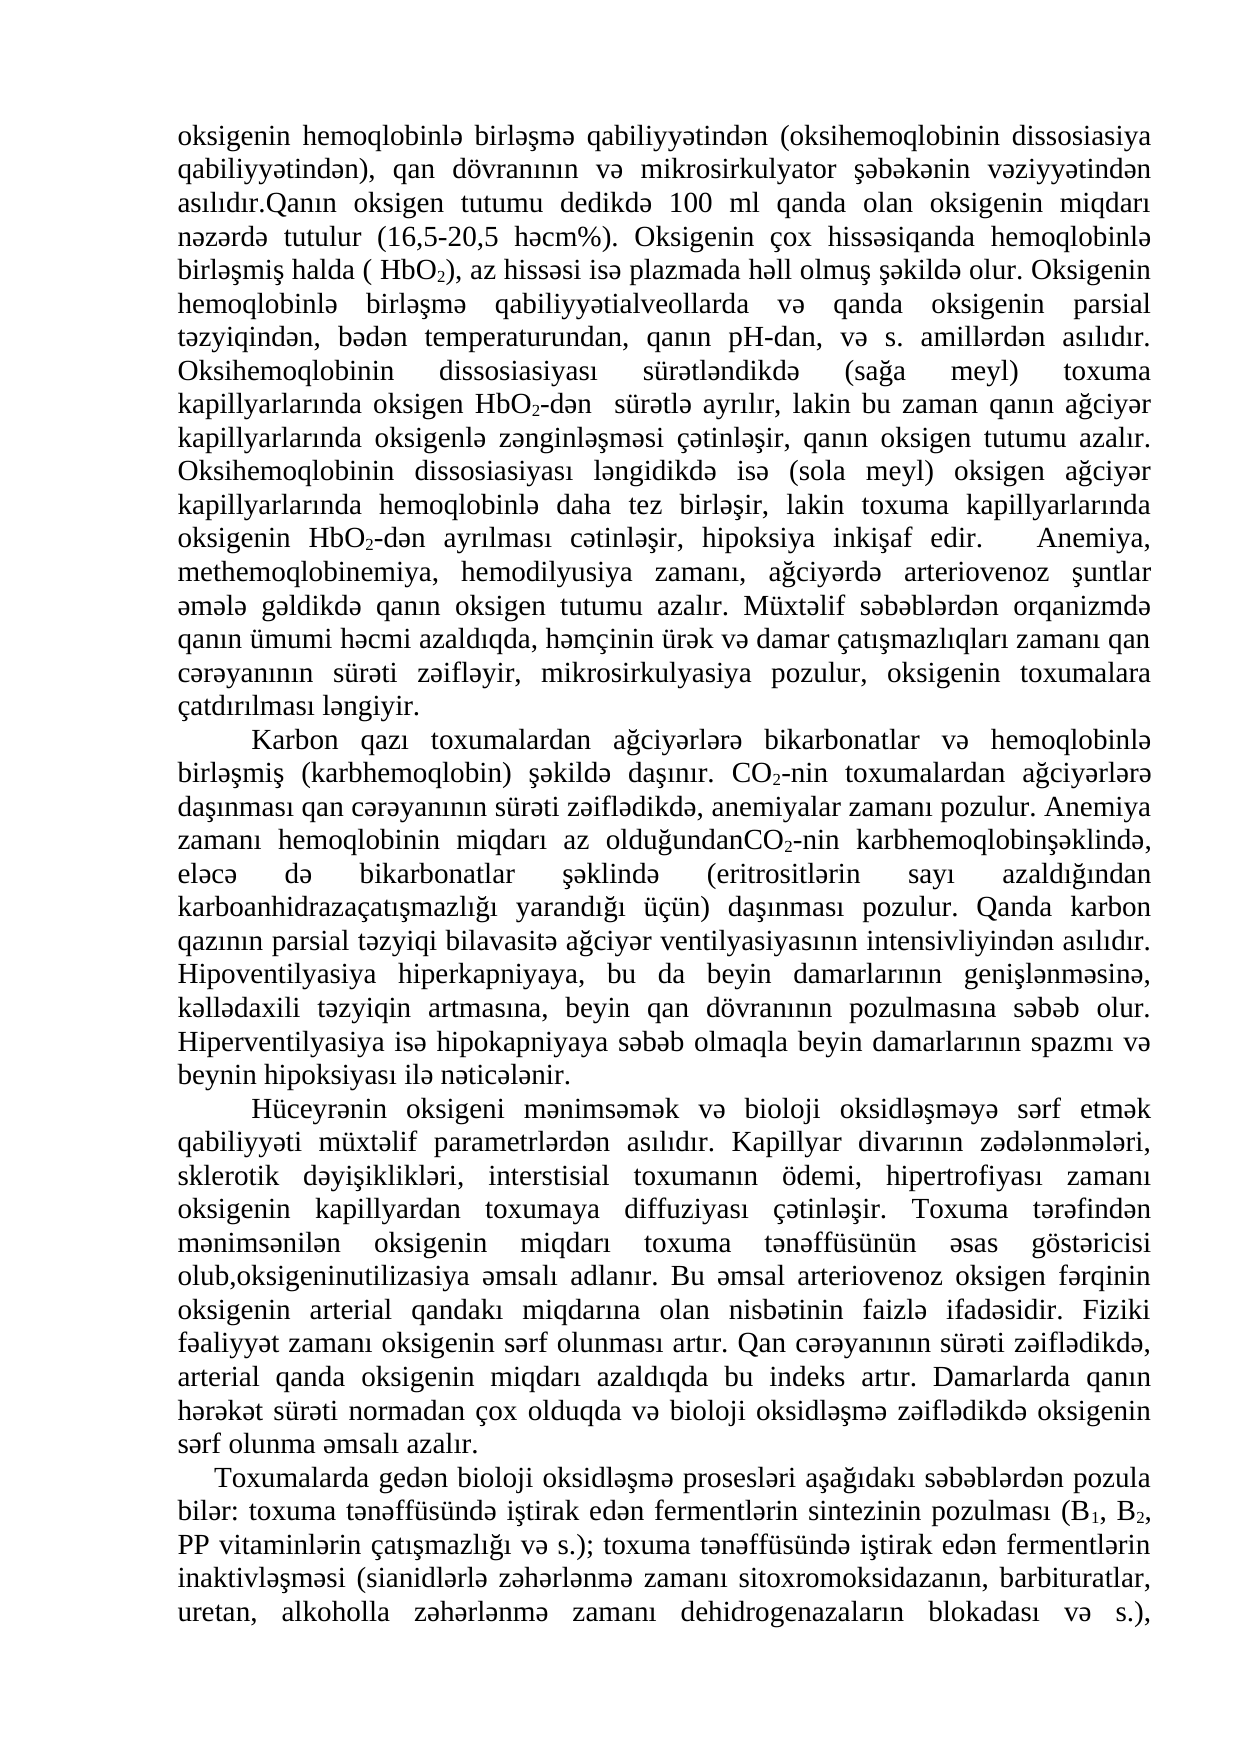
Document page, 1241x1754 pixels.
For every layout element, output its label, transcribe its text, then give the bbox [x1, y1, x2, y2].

text Hüceyrənin oksigeni mənimsəmək və bioloji oksidləşməyə sərf etmək qabiliyyəti müxtəlif parametrlərdən asılıdır. Kapillyar divarının zədələnmələri, sklerotik dəyişiklikləri, interstisial toxumanın ödemi, hipertrofiyası zamanı oksigenin kapillyardan toxumaya diffuziyası çətinləşir. Toxuma tərəfindən mənimsənilən oksigenin miqdarı toxuma tənəffüsünün əsas göstəricisi olub,oksigeninutilizasiya əmsalı adlanır. Bu əmsal arteriovenoz oksigen fərqinin oksigenin arterial qandakı miqdarına olan nisbətinin faizlə ifadəsidir. Fiziki fəaliyyət zamanı oksigenin sərf olunması artır. Qan cərəyanının sürəti zəiflədikdə, arterial qanda oksigenin miqdarı azaldıqda bu indeks artır. Damarlarda qanın hərəkət sürəti normadan çox olduqda və bioloji oksidləşmə zəiflədikdə oksigenin sərf olunma əmsalı azalır. [177, 1091, 1152, 1460]
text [177, 118, 1152, 722]
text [177, 1460, 1152, 1627]
text Karbon qazı toxumalardan ağciyərlərə bikarbonatlar və hemoqlobinlə birləşmiş (karbhemoqlobin) şəkildə daşınır. CO2-nin toxumalardan ağciyərlərə daşınması qan cərəyanının sürəti zəiflədikdə, anemiyalar zamanı pozulur. Anemiya zamanı hemoqlobinin miqdarı az olduğundanCO2-nin karbhemoqlobinşəklində, eləcə də bikarbonatlar şəklində (eritrositlərin sayı azaldığından karboanhidrazaçatışmazlığı yarandığı üçün) daşınması pozulur. Qanda karbon qazının parsial təzyiqi bilavasitə ağciyər ventilyasiyasının intensivliyindən asılıdır. Hipoventilyasiya hiperkapniyaya, bu da beyin damarlarının genişlənməsinə, kəllədaxili təzyiqin artmasına, beyin qan dövranının pozulmasına səbəb olur. Hiperventilyasiya isə hipokapniyaya səbəb olmaqla beyin damarlarının spazmı və beynin hipoksiyası ilə nəticələnir. [177, 722, 1152, 1091]
